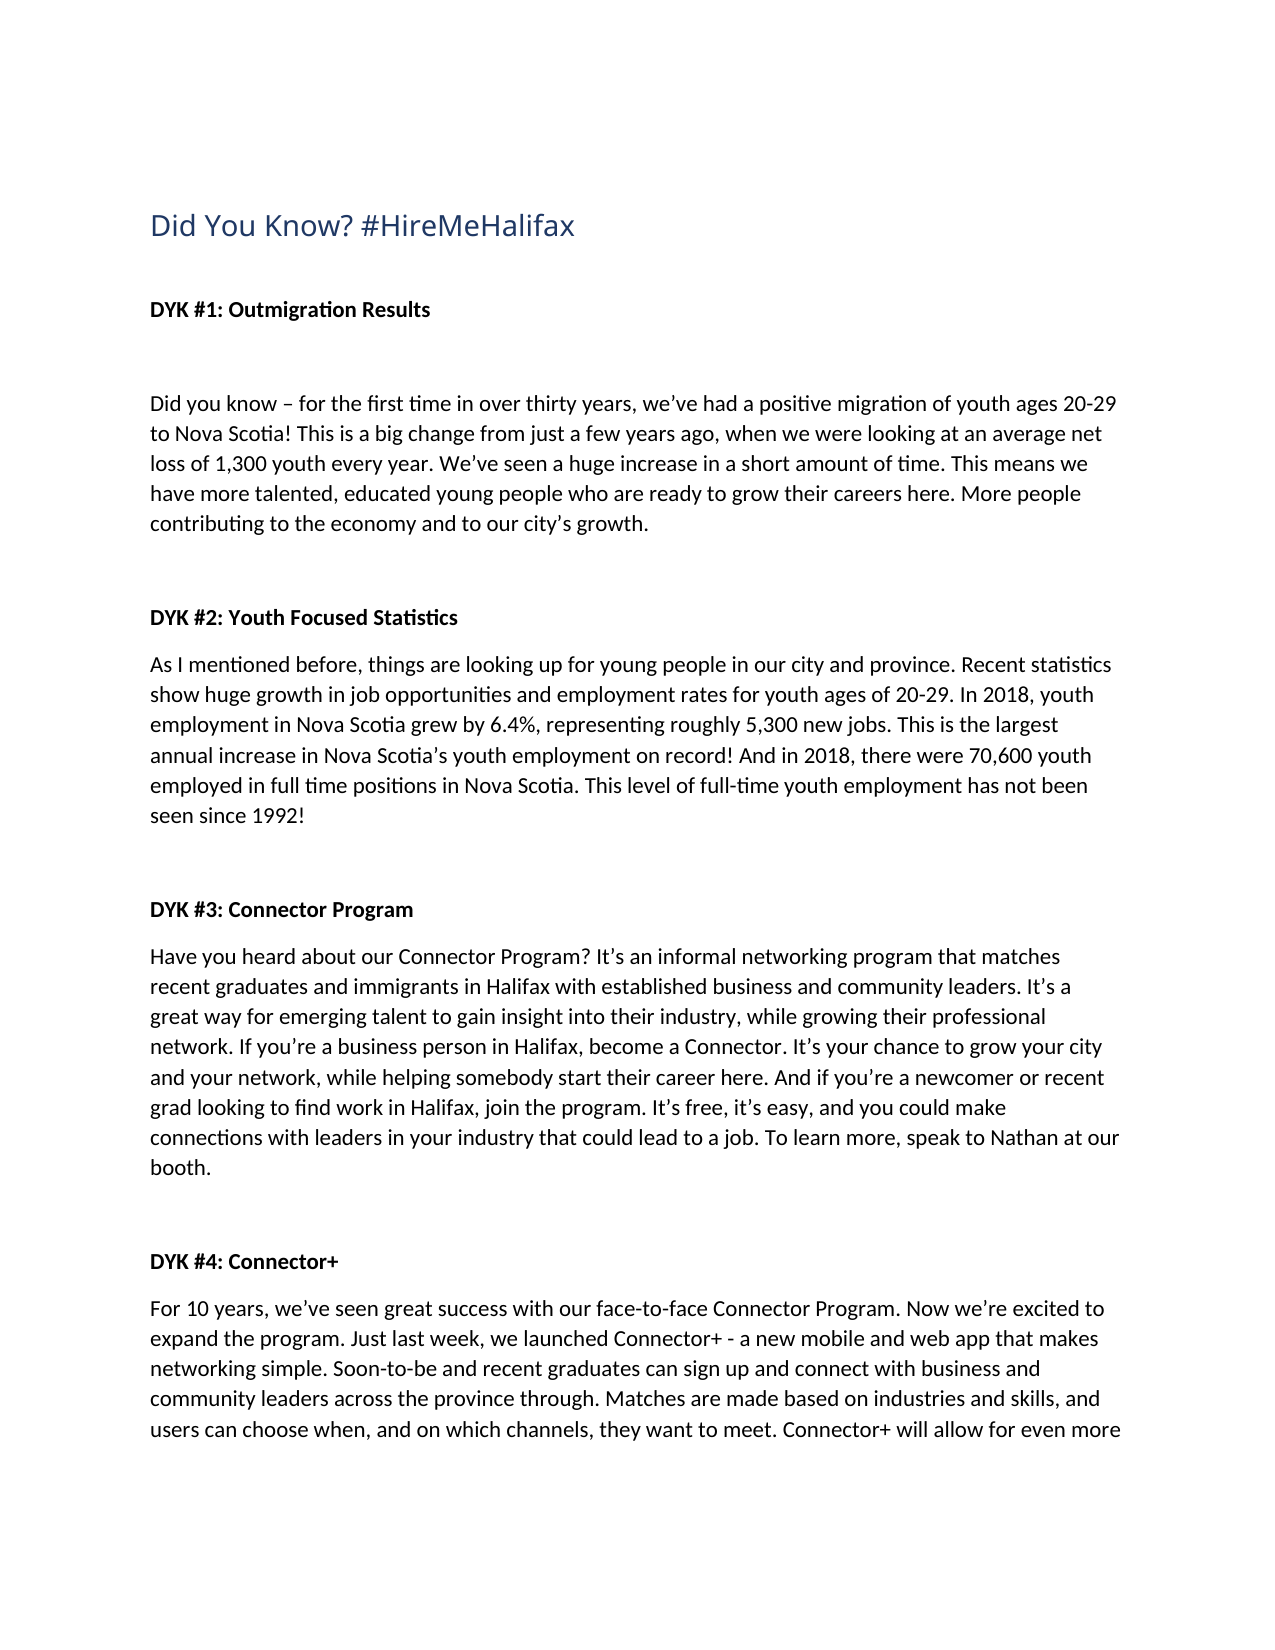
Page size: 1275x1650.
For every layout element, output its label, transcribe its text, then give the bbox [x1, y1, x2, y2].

text DYK #2: Youth Focused Statistics [150, 603, 1125, 631]
subtitle Did You Know? #HireMeHalifax [150, 205, 1125, 245]
text DYK #1: Outmigration Results [150, 295, 1125, 323]
text Have you heard about our Connector Program? It’s an informal networking program that matches recent graduates and immigrants in Halifax with established business and community leaders. It’s a great way for emerging talent to gain insight into their industry, while growing their professional network. If you’re a business person in Halifax, become a Connector. It’s your chance to grow your city and your network, while helping somebody start their career here. And if you’re a newcomer or recent grad looking to find work in Halifax, join the program. It’s free, it’s easy, and you could make connections with leaders in your industry that could lead to a job. To learn more, speak to Nathan at our booth. [150, 942, 1125, 1181]
text As I mentioned before, things are looking up for young people in our city and province. Recent statistics show huge growth in job opportunities and employment rates for youth ages of 20-29. In 2018, youth employment in Nova Scotia grew by 6.4%, representing roughly 5,300 new jobs. This is the largest annual increase in Nova Scotia’s youth employment on record! And in 2018, there were 70,600 youth employed in full time positions in Nova Scotia. This level of full-time youth employment has not been seen since 1992! [150, 650, 1125, 829]
text DYK #4: Connector+ [150, 1247, 1125, 1275]
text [150, 1294, 1125, 1443]
text DYK #3: Connector Program [150, 895, 1125, 923]
text Did you know – for the first time in over thirty years, we’ve had a positive migration of youth ages 20-29 to Nova Scotia! This is a big change from just a few years ago, when we were looking at an average net loss of 1,300 youth every year. We’ve seen a huge increase in a short amount of time. This means we have more talented, educated young people who are ready to grow their careers here. More people contributing to the economy and to our city’s growth. [150, 389, 1125, 537]
